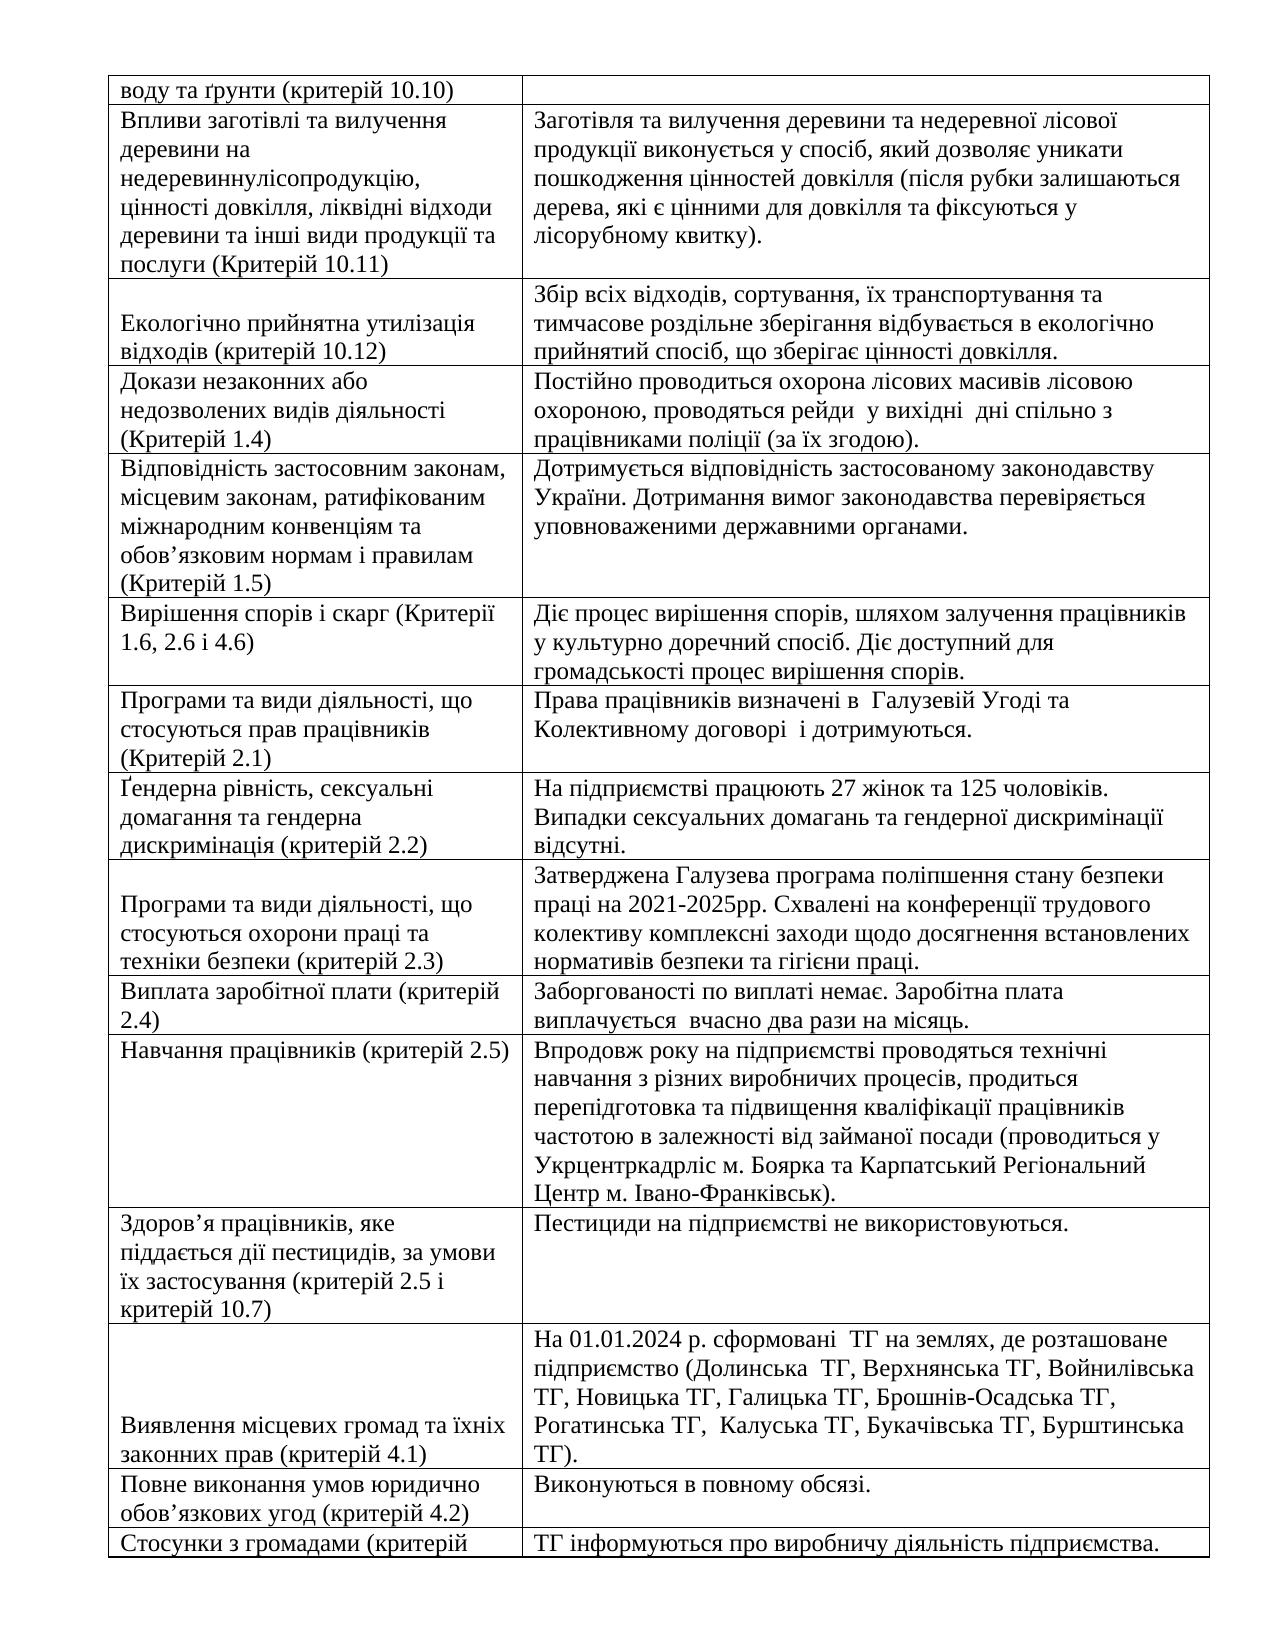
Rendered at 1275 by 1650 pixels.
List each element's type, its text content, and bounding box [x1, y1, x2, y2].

table_cell Ґендерна рівність, сексуальні домагання та гендерна дискримінація (критерій 2.2) [109, 773, 522, 859]
table_cell Виплата заробітної плати (критерій 2.4) [109, 976, 522, 1034]
table_cell На підприємстві працюють 27 жінок та 125 чоловіків. Випадки сексуальних домагань та гендерної дискримінації відсутні. [523, 773, 1209, 859]
table_cell Здоров’я працівників, яке піддається дії пестицидів, за умови їх застосування (критерій 2.5 і критерій 10.7) [109, 1208, 522, 1323]
table_cell Заборгованості по виплаті немає. Заробітна плата виплачується вчасно два рази на місяць. [523, 976, 1209, 1034]
table_cell Дотримується відповідність застосованому законодавству України. Дотримання вимог законодавства перевіряється уповноваженими державними органами. [523, 454, 1209, 597]
table_cell Права працівників визначені в Галузевій Угоді та Колективному договорі і дотримуються. [523, 686, 1209, 772]
table_cell Вирішення спорів і скарг (Критерії 1.6, 2.6 і 4.6) [109, 598, 522, 684]
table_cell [523, 76, 1209, 104]
table_cell Затверджена Галузева програма поліпшення стану безпеки праці на 2021-2025рр. Схвалені на конференції трудового колективу комплексні заходи щодо досягнення встановлених нормативів безпеки та гігієни праці. [523, 860, 1209, 975]
table_cell На 01.01.2024 р. сформовані ТГ на землях, де розташоване підприємство (Долинська ТГ, Верхнянська ТГ, Войнилівська ТГ, Новицька ТГ, Галицька ТГ, Брошнів-Осадська ТГ, Рогатинська ТГ, Калуська ТГ, Букачівська ТГ, Бурштинська ТГ). [523, 1324, 1209, 1468]
table_cell Програми та види діяльності, що стосуються охорони праці та техніки безпеки (критерій 2.3) [109, 860, 522, 975]
table_cell Відповідність застосовним законам, місцевим законам, ратифікованим міжнародним конвенціям та обов’язковим нормам і правилам (Критерій 1.5) [109, 454, 522, 597]
table_cell Діє процес вирішення спорів, шляхом залучення працівників у культурно доречний спосіб. Діє доступний для громадськості процес вирішення спорів. [523, 598, 1209, 684]
table_cell Впродовж року на підприємстві проводяться технічні навчання з різних виробничих процесів, продиться перепідготовка та підвищення кваліфікації працівників частотою в залежності від займаної посади (проводиться у Укрцентркадрліс м. Боярка та Карпатський Регіональний Центр м. Івано-Франківськ). [523, 1035, 1209, 1207]
table_cell Пестициди на підприємстві не використовуються. [523, 1208, 1209, 1323]
table_cell Впливи заготівлі та вилучення деревини на недеревиннулісопродукцію, цінності довкілля, ліквідні відходи деревини та інші види продукції та послуги (Критерій 10.11) [109, 105, 522, 278]
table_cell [109, 76, 522, 104]
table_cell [523, 1528, 1209, 1556]
table_cell Виконуються в повному обсязі. [523, 1469, 1209, 1527]
table_cell Заготівля та вилучення деревини та недеревної лісової продукції виконується у спосіб, який дозволяє уникати пошкодження цінностей довкілля (після рубки залишаються дерева, які є цінними для довкілля та фіксуються у лісорубному квитку). [523, 105, 1209, 278]
table_cell Повне виконання умов юридично обов’язкових угод (критерій 4.2) [109, 1469, 522, 1527]
table_cell Збір всіх відходів, сортування, їх транспортування та тимчасове роздільне зберігання відбувається в екологічно прийнятий спосіб, що зберігає цінності довкілля. [523, 279, 1209, 365]
table_cell Постійно проводиться охорона лісових масивів лісовою охороною, проводяться рейди у вихідні дні спільно з працівниками поліції (за їх згодою). [523, 366, 1209, 452]
table_cell Виявлення місцевих громад та їхніх законних прав (критерій 4.1) [109, 1324, 522, 1468]
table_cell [109, 1528, 522, 1556]
table_cell Програми та види діяльності, що стосуються прав працівників (Критерій 2.1) [109, 686, 522, 772]
table_cell Навчання працівників (критерій 2.5) [109, 1035, 522, 1207]
table_cell Докази незаконних або недозволених видів діяльності (Критерій 1.4) [109, 366, 522, 452]
table_cell Екологічно прийнятна утилізація відходів (критерій 10.12) [109, 279, 522, 365]
